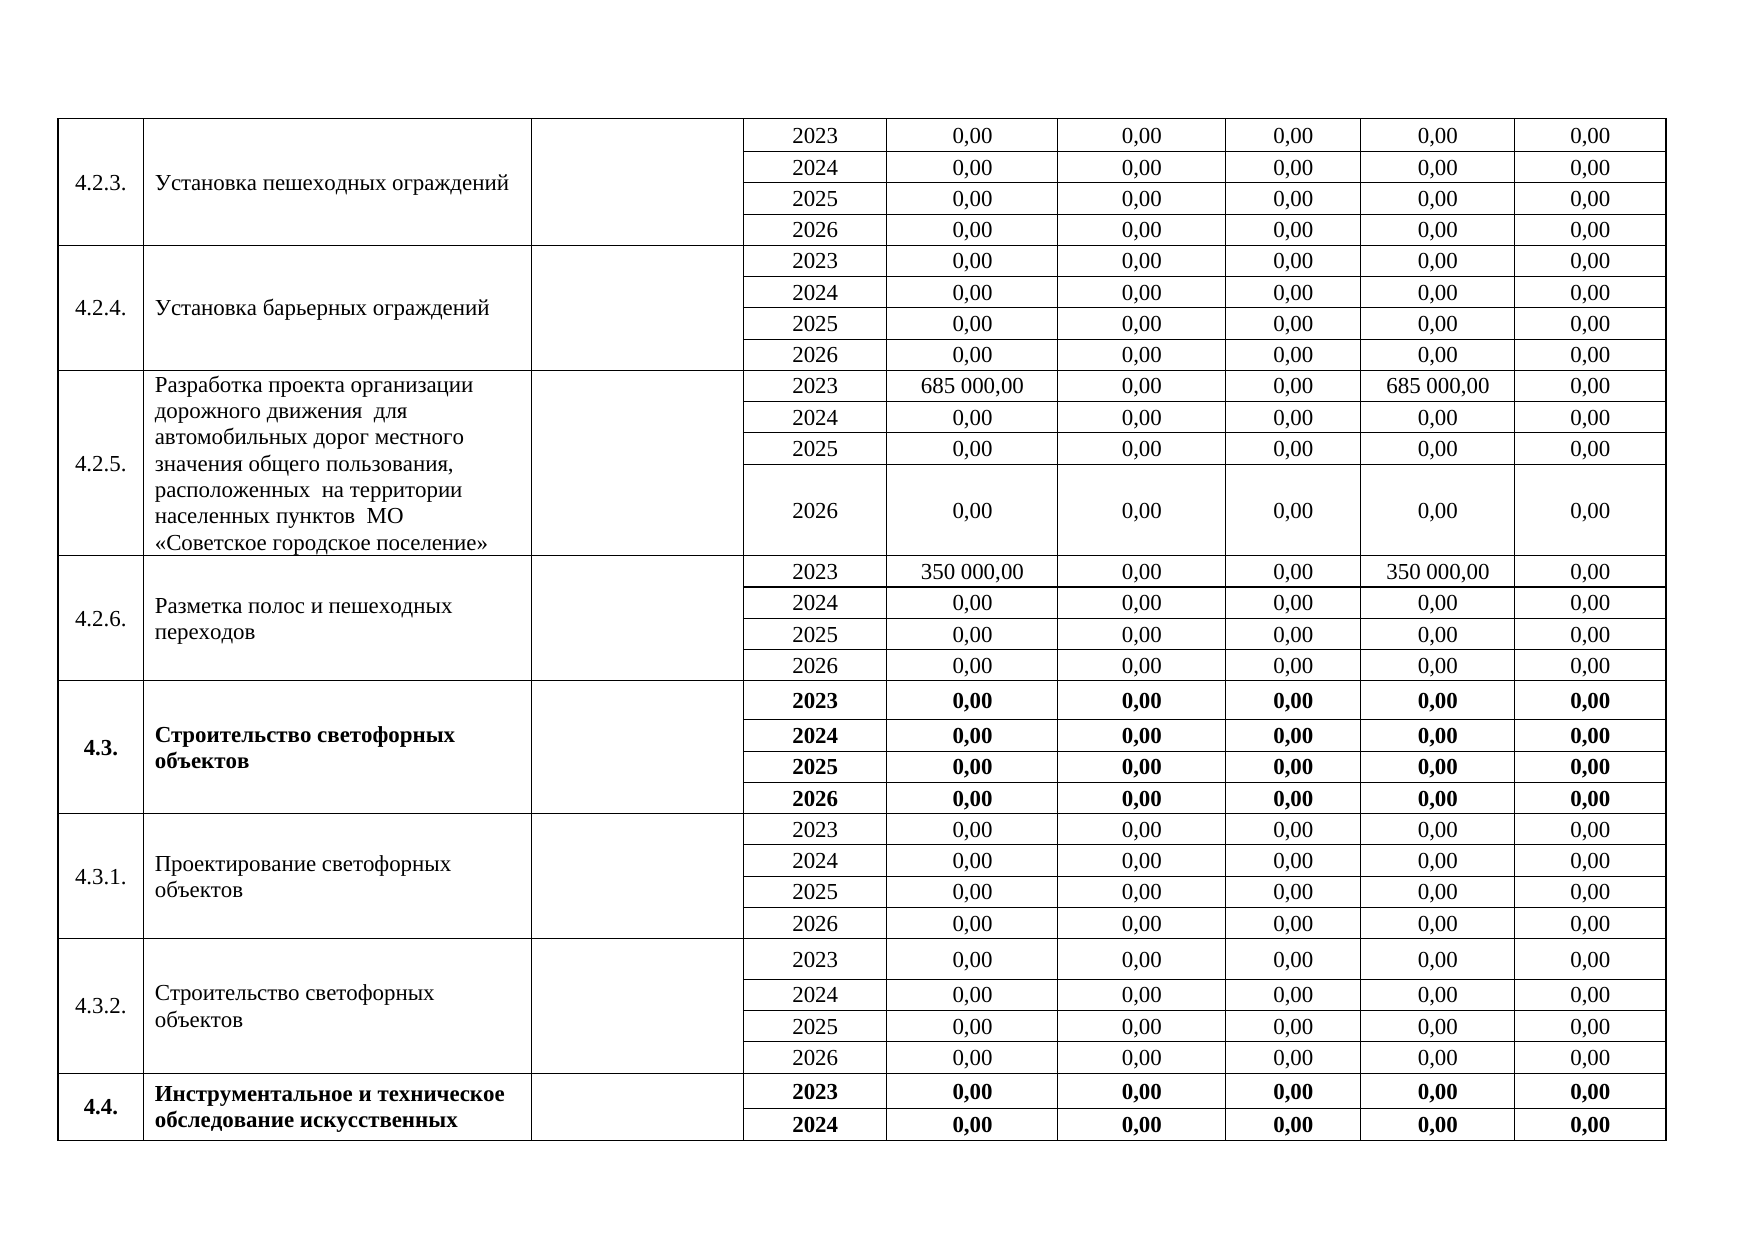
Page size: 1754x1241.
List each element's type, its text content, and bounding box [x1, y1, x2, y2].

table_cell 0,00 [1058, 402, 1225, 432]
table_cell 0,00 [1515, 402, 1665, 432]
table_cell [532, 1074, 743, 1139]
table_cell 0,00 [1226, 1011, 1360, 1041]
table_cell 0,00 [1361, 619, 1514, 649]
table_cell 2024 [744, 402, 886, 432]
table_cell 0,00 [1226, 308, 1360, 338]
table_cell 0,00 [1226, 183, 1360, 213]
table_cell 0,00 [887, 246, 1057, 276]
table_cell 0,00 [887, 433, 1057, 463]
table_cell 4.3.2. [59, 939, 143, 1072]
table_cell 0,00 [1058, 152, 1225, 182]
table_cell 0,00 [1058, 1042, 1225, 1072]
table_cell 0,00 [1058, 308, 1225, 338]
table_cell [532, 119, 743, 245]
table_cell 0,00 [1226, 681, 1360, 719]
table_cell 0,00 [887, 465, 1057, 555]
table_cell Установка барьерных ограждений [144, 246, 531, 370]
table_cell 0,00 [1226, 588, 1360, 618]
table_cell 2024 [744, 277, 886, 307]
table_cell 0,00 [1515, 939, 1665, 979]
table_cell 2024 [744, 720, 886, 751]
table_cell 0,00 [1058, 119, 1225, 151]
table_cell 0,00 [1226, 939, 1360, 979]
table_cell 2023 [744, 681, 886, 719]
table_cell 0,00 [1058, 183, 1225, 213]
table_cell 0,00 [1226, 752, 1360, 782]
table_cell [532, 681, 743, 813]
table_cell 0,00 [1515, 152, 1665, 182]
table_cell 2025 [744, 619, 886, 649]
table_cell 0,00 [1361, 277, 1514, 307]
table_cell 0,00 [887, 619, 1057, 649]
table_cell 0,00 [1515, 877, 1665, 907]
table_cell 2023 [744, 814, 886, 844]
table_cell 2023 [744, 556, 886, 586]
table_cell 0,00 [1226, 980, 1360, 1010]
table_cell 0,00 [1058, 340, 1225, 370]
table_cell 0,00 [1058, 433, 1225, 463]
table_cell 0,00 [1361, 814, 1514, 844]
table_cell 2023 [744, 371, 886, 401]
table_cell 0,00 [1515, 681, 1665, 719]
table_cell 0,00 [887, 1042, 1057, 1072]
table_cell 2023 [744, 1074, 886, 1108]
table_cell 2025 [744, 877, 886, 907]
table_cell 0,00 [1058, 814, 1225, 844]
table_cell 0,00 [887, 980, 1057, 1010]
table_cell 0,00 [1361, 1011, 1514, 1041]
table_cell 0,00 [1515, 246, 1665, 276]
table_cell 0,00 [1515, 845, 1665, 876]
table_cell 4.2.4. [59, 246, 143, 370]
table_cell 0,00 [1361, 908, 1514, 938]
table_cell 2023 [744, 939, 886, 979]
table_cell Инструментальное и техническое обследование искусственных сооружений [144, 1074, 531, 1139]
table_cell 0,00 [887, 650, 1057, 680]
table_cell 0,00 [1226, 908, 1360, 938]
table_cell 0,00 [1515, 1042, 1665, 1072]
table_cell Строительство светофорных объектов [144, 939, 531, 1072]
table_cell 2024 [744, 152, 886, 182]
table_cell 4.3. [59, 681, 143, 813]
table_cell 0,00 [1058, 908, 1225, 938]
table_cell Строительство светофорных объектов [144, 681, 531, 813]
table_cell 2026 [744, 783, 886, 813]
table_cell 0,00 [887, 215, 1057, 245]
table_cell 0,00 [1226, 119, 1360, 151]
table_cell 0,00 [1361, 1109, 1514, 1139]
table_cell 0,00 [887, 845, 1057, 876]
table_cell 0,00 [1226, 371, 1360, 401]
table_cell 0,00 [887, 720, 1057, 751]
table_cell 0,00 [1361, 720, 1514, 751]
table_cell 0,00 [1515, 1109, 1665, 1139]
table_cell 0,00 [887, 681, 1057, 719]
table_cell 0,00 [1058, 877, 1225, 907]
table_cell 4.2.3. [59, 119, 143, 245]
table_cell 0,00 [887, 1074, 1057, 1108]
table_cell 0,00 [1361, 588, 1514, 618]
table_cell Проектирование светофорных объектов [144, 814, 531, 938]
table_cell 0,00 [887, 340, 1057, 370]
table_cell 2025 [744, 1011, 886, 1041]
table_cell 0,00 [1058, 215, 1225, 245]
table_cell 0,00 [1361, 1074, 1514, 1108]
table_cell 685 000,00 [887, 371, 1057, 401]
table_cell 2024 [744, 980, 886, 1010]
table_cell 0,00 [887, 939, 1057, 979]
table_cell 0,00 [1058, 588, 1225, 618]
table_cell 0,00 [1515, 340, 1665, 370]
table_cell Разметка полос и пешеходных переходов [144, 556, 531, 680]
table_cell 0,00 [1226, 246, 1360, 276]
table_cell 0,00 [1226, 1074, 1360, 1108]
table_cell 0,00 [1515, 650, 1665, 680]
table_cell 4.4. [59, 1074, 143, 1139]
table_cell 2026 [744, 215, 886, 245]
table_cell 4.3.1. [59, 814, 143, 938]
table_cell 2026 [744, 465, 886, 555]
table_cell 0,00 [887, 814, 1057, 844]
table_cell [532, 556, 743, 680]
table_cell 2026 [744, 908, 886, 938]
table_cell 0,00 [1058, 752, 1225, 782]
table_cell 0,00 [1361, 340, 1514, 370]
table_cell 0,00 [1515, 720, 1665, 751]
table_cell 0,00 [1515, 783, 1665, 813]
table_cell 0,00 [1515, 465, 1665, 555]
table_cell 0,00 [1058, 1011, 1225, 1041]
table_cell 4.2.5. [59, 371, 143, 555]
table_cell 0,00 [1515, 1074, 1665, 1108]
table_cell 0,00 [1361, 783, 1514, 813]
table_cell 0,00 [1226, 340, 1360, 370]
table_cell 0,00 [1058, 783, 1225, 813]
table_cell 0,00 [1361, 246, 1514, 276]
table_cell 0,00 [887, 183, 1057, 213]
table_cell 0,00 [1058, 371, 1225, 401]
table_cell 0,00 [1361, 681, 1514, 719]
table_cell 0,00 [1058, 845, 1225, 876]
table_cell 2026 [744, 1042, 886, 1072]
table_cell 0,00 [887, 119, 1057, 151]
table_cell 0,00 [1515, 433, 1665, 463]
table_cell 0,00 [1515, 980, 1665, 1010]
table_cell 0,00 [1226, 814, 1360, 844]
table_cell 0,00 [887, 908, 1057, 938]
table_cell 2026 [744, 340, 886, 370]
table_cell 0,00 [1058, 277, 1225, 307]
table_cell 0,00 [1226, 877, 1360, 907]
table_cell 0,00 [887, 783, 1057, 813]
table_cell 0,00 [887, 1011, 1057, 1041]
table_cell 2025 [744, 752, 886, 782]
table_cell 2025 [744, 308, 886, 338]
table_cell 0,00 [1515, 119, 1665, 151]
table_cell 0,00 [1226, 556, 1360, 586]
table_cell 0,00 [1058, 1109, 1225, 1139]
table_cell 0,00 [1226, 402, 1360, 432]
table_cell 0,00 [887, 877, 1057, 907]
table_cell 0,00 [1058, 619, 1225, 649]
table_cell 0,00 [887, 277, 1057, 307]
table_cell 0,00 [1361, 980, 1514, 1010]
table_cell 2026 [744, 650, 886, 680]
table_cell 0,00 [1515, 371, 1665, 401]
table_cell 0,00 [1515, 183, 1665, 213]
table_cell 4.2.6. [59, 556, 143, 680]
table_cell 0,00 [1226, 650, 1360, 680]
table_cell 2025 [744, 183, 886, 213]
table_cell 0,00 [1361, 939, 1514, 979]
table_cell 0,00 [1361, 650, 1514, 680]
table_cell 0,00 [1226, 465, 1360, 555]
table_cell 0,00 [1515, 277, 1665, 307]
table_cell 0,00 [1361, 152, 1514, 182]
table_cell 2024 [744, 1109, 886, 1139]
table_cell 0,00 [1515, 556, 1665, 586]
table_cell 0,00 [1058, 720, 1225, 751]
table_cell 0,00 [1515, 814, 1665, 844]
table_cell 0,00 [1361, 877, 1514, 907]
table_cell 0,00 [1226, 152, 1360, 182]
table_cell 0,00 [1361, 752, 1514, 782]
table_cell 0,00 [1515, 308, 1665, 338]
table_cell 0,00 [1226, 783, 1360, 813]
table_cell 0,00 [1058, 939, 1225, 979]
table_cell 2024 [744, 845, 886, 876]
table_cell 0,00 [1058, 246, 1225, 276]
table_cell [532, 371, 743, 555]
table_cell 350 000,00 [1361, 556, 1514, 586]
table_cell 0,00 [1226, 845, 1360, 876]
table_cell 0,00 [1058, 556, 1225, 586]
table_cell 0,00 [1515, 588, 1665, 618]
table_cell 0,00 [1515, 1011, 1665, 1041]
table_cell 0,00 [1058, 465, 1225, 555]
table_cell 0,00 [887, 308, 1057, 338]
table_cell 0,00 [1058, 980, 1225, 1010]
table_cell 685 000,00 [1361, 371, 1514, 401]
table_cell 0,00 [1361, 215, 1514, 245]
table_cell 0,00 [1226, 1109, 1360, 1139]
table_cell 2024 [744, 588, 886, 618]
table_cell 0,00 [1361, 845, 1514, 876]
table_cell Разработка проекта организации дорожного движения для автомобильных дорог местного значения общего пользования, расположенных на территории населенных пунктов МО «Советское городское поселение» [144, 371, 531, 555]
table_cell 350 000,00 [887, 556, 1057, 586]
table_cell [532, 814, 743, 938]
table_cell 2025 [744, 433, 886, 463]
table_cell [532, 939, 743, 1072]
table_cell Установка пешеходных ограждений [144, 119, 531, 245]
table_cell 0,00 [887, 588, 1057, 618]
table_cell 0,00 [1226, 433, 1360, 463]
table_cell 0,00 [1515, 215, 1665, 245]
table_cell 0,00 [1361, 119, 1514, 151]
table_cell 0,00 [1226, 277, 1360, 307]
table_cell 0,00 [1361, 433, 1514, 463]
table_cell 0,00 [1361, 465, 1514, 555]
table_cell 0,00 [1515, 908, 1665, 938]
table_cell 0,00 [887, 152, 1057, 182]
table_cell [532, 246, 743, 370]
table_cell 0,00 [1058, 1074, 1225, 1108]
table_cell 2023 [744, 246, 886, 276]
table_cell 0,00 [887, 752, 1057, 782]
table_cell 2023 [744, 119, 886, 151]
table_cell 0,00 [1226, 215, 1360, 245]
table_cell 0,00 [1058, 681, 1225, 719]
table_cell 0,00 [887, 402, 1057, 432]
table_cell 0,00 [1226, 619, 1360, 649]
table_cell 0,00 [1226, 720, 1360, 751]
table_cell 0,00 [1361, 183, 1514, 213]
table_cell 0,00 [1515, 752, 1665, 782]
table_cell 0,00 [1226, 1042, 1360, 1072]
table_cell 0,00 [1361, 402, 1514, 432]
table_cell 0,00 [1515, 619, 1665, 649]
table_cell 0,00 [1058, 650, 1225, 680]
table_cell 0,00 [1361, 308, 1514, 338]
table_cell 0,00 [887, 1109, 1057, 1139]
table_cell 0,00 [1361, 1042, 1514, 1072]
